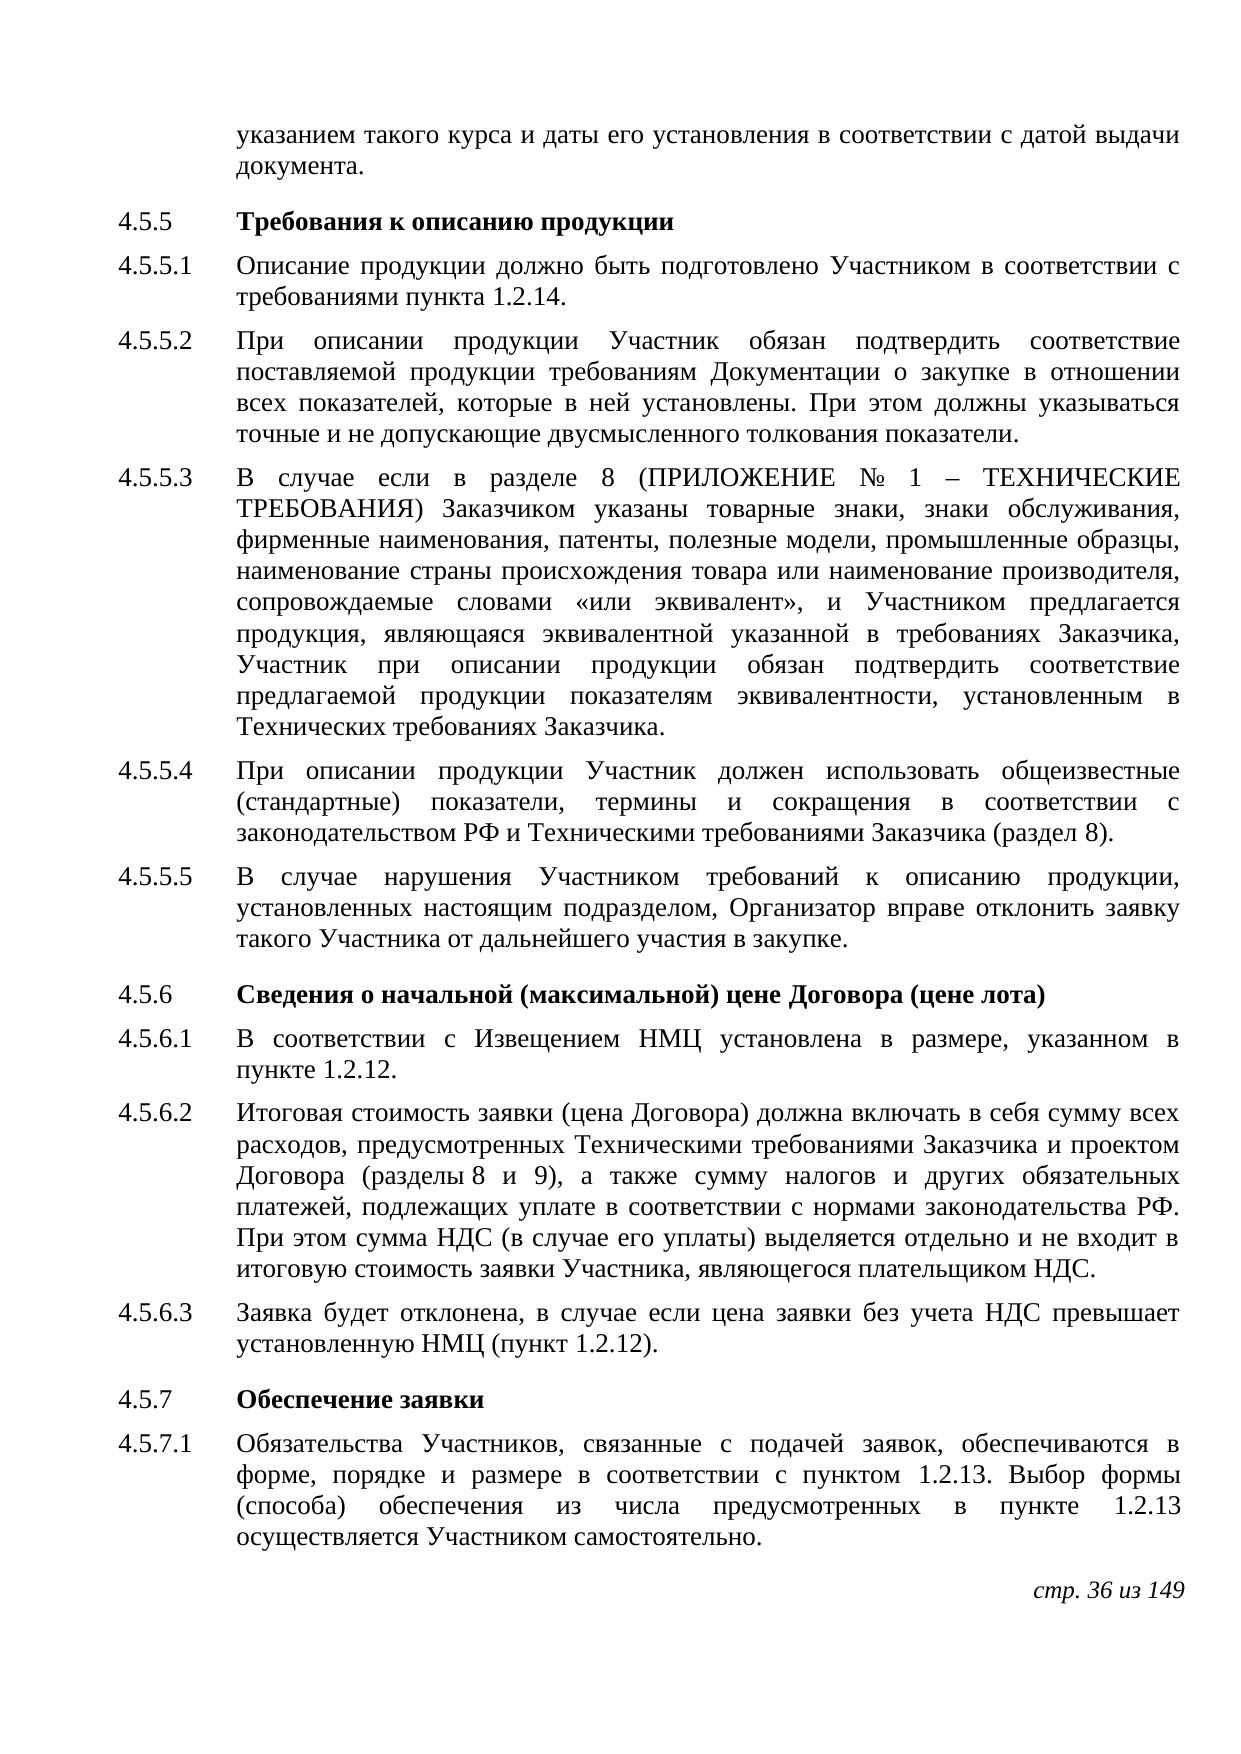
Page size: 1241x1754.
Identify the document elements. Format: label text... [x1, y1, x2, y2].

text Сведения о начальной (максимальной) цене Договора (цене лота) [118, 978, 1181, 1009]
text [236, 118, 1181, 180]
text В случае если в разделе 8 (ПРИЛОЖЕНИЕ № 1 – ТЕХНИЧЕСКИЕ ТРЕБОВАНИЯ) Заказчиком указаны товарные знаки, знаки обслуживания, фирменные наименования, патенты, полезные модели, промышленные образцы, наименование страны происхождения товара или наименование производителя, сопровождаемые словами «или эквивалент», и Участником предлагается продукция, являющаяся эквивалентной указанной в требованиях Заказчика, Участник при описании продукции обязан подтвердить соответствие предлагаемой продукции показателям эквивалентности, установленным в Технических требованиях Заказчика. [118, 461, 1181, 741]
text В соответствии с Извещением НМЦ установлена в размере, указанном в пункте 1.2.12. [118, 1022, 1181, 1084]
text При описании продукции Участник обязан подтвердить соответствие поставляемой продукции требованиям Документации о закупке в отношении всех показателей, которые в ней установлены. При этом должны указываться точные и не допускающие двусмысленного толкования показатели. [118, 324, 1181, 448]
text Обеспечение заявки [118, 1383, 1181, 1414]
text Описание продукции должно быть подготовлено Участником в соответствии с требованиями пункта 1.2.14. [118, 249, 1181, 311]
text Требования к описанию продукции [118, 205, 1181, 237]
text Заявка будет отклонена, в случае если цена заявки без учета НДС превышает установленную НМЦ (пункт 1.2.12). [118, 1296, 1181, 1358]
text При описании продукции Участник должен использовать общеизвестные (стандартные) показатели, термины и сокращения в соответствии с законодательством РФ и Техническими требованиями Заказчика (раздел 8). [118, 754, 1181, 847]
text В случае нарушения Участником требований к описанию продукции, установленных настоящим подразделом, Организатор вправе отклонить заявку такого Участника от дальнейшего участия в закупке. [118, 860, 1181, 953]
text Обязательства Участников, связанные с подачей заявок, обеспечиваются в форме, порядке и размере в соответствии с пунктом 1.2.13. Выбор формы (способа) обеспечения из числа предусмотренных в пункте 1.2.13 осуществляется Участником самостоятельно. [118, 1427, 1181, 1551]
text Итоговая стоимость заявки (цена Договора) должна включать в себя сумму всех расходов, предусмотренных Техническими требованиями Заказчика и проектом Договора (разделы 8 и 9), а также сумму налогов и других обязательных платежей, подлежащих уплате в соответствии с нормами законодательства РФ. При этом сумма НДС (в случае его уплаты) выделяется отдельно и не входит в итоговую стоимость заявки Участника, являющегося плательщиком НДС. [118, 1097, 1181, 1283]
